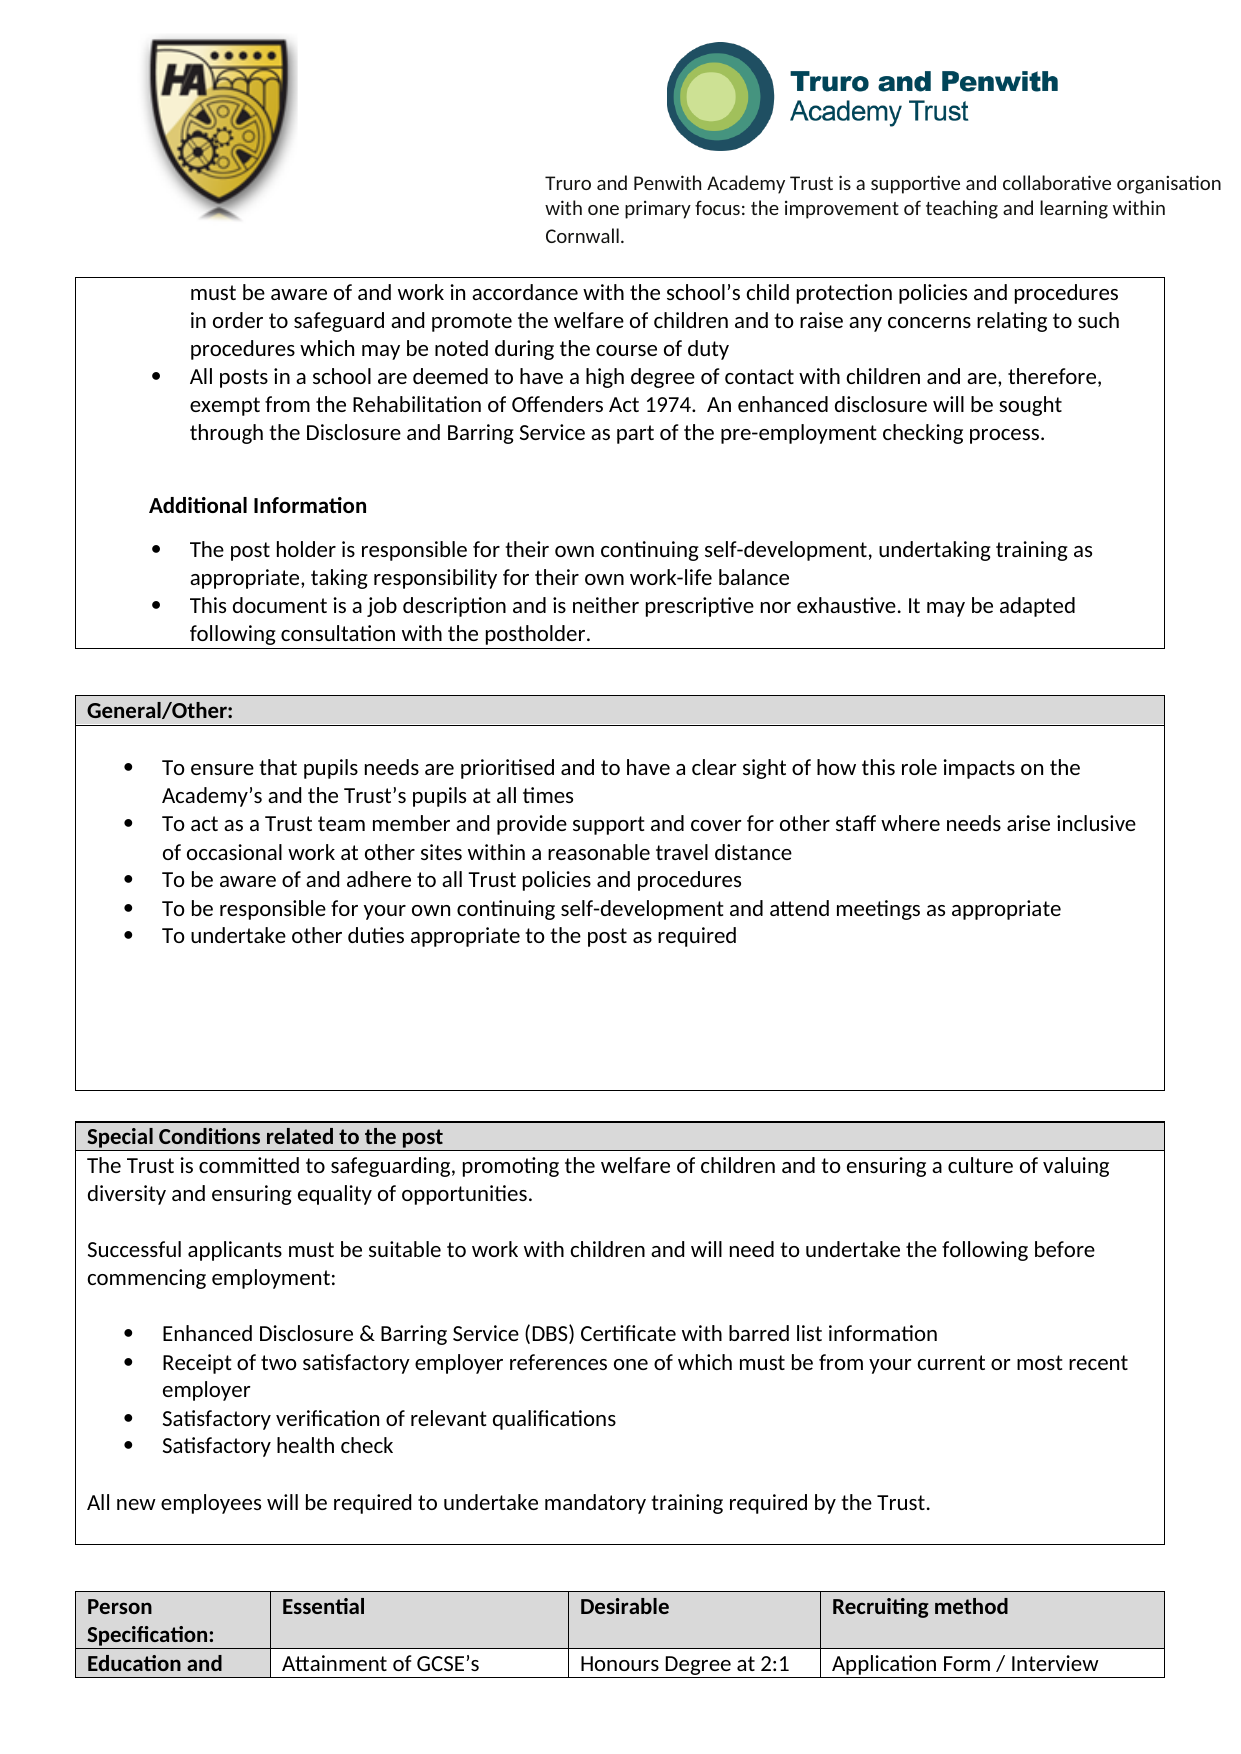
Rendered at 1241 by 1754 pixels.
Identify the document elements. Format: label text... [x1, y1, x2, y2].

table_cell Honours Degree at 2:1 or above Masters Level qualification NPQ qualification (Middle, Senior or Headteacher) [569, 1649, 820, 1677]
table_cell Education and Training [76, 1649, 270, 1677]
table_header Person Specification: [76, 1592, 270, 1648]
table_cell To ensure that pupils needs are prioritised and to have a clear sight of how this role impacts on the Academy’s and the Trust’s pupils at all times To act as a Trust team member and provide support and cover for other staff where needs arise inclusive of occasional work at other sites within a reasonable travel distance To be aware of and adhere to all Trust policies and procedures To be responsible for your own continuing self-development and attend meetings as appropriate To undertake other duties appropriate to the post as required [76, 726, 1164, 1090]
table_header Desirable [569, 1592, 820, 1648]
picture [136, 33, 298, 230]
table_cell [76, 278, 1164, 647]
table_header Essential [271, 1592, 568, 1648]
picture [667, 42, 1059, 151]
table_cell Application Form / Interview [821, 1649, 1164, 1677]
table_header Recruiting method [821, 1592, 1164, 1648]
table_header Special Conditions related to the post [76, 1123, 1164, 1150]
table_header General/Other: [76, 696, 1164, 724]
table_cell The Trust is committed to safeguarding, promoting the welfare of children and to ensuring a culture of valuing diversity and ensuring equality of opportunities. Successful applicants must be suitable to work with children and will need to undertake the following before commencing employment: Enhanced Disclosure & Barring Service (DBS) Certificate with barred list information Receipt of two satisfactory employer references one of which must be from your current or most recent employer Satisfactory verification of relevant qualifications Satisfactory health check All new employees will be required to undertake mandatory training required by the Trust. [76, 1151, 1164, 1544]
